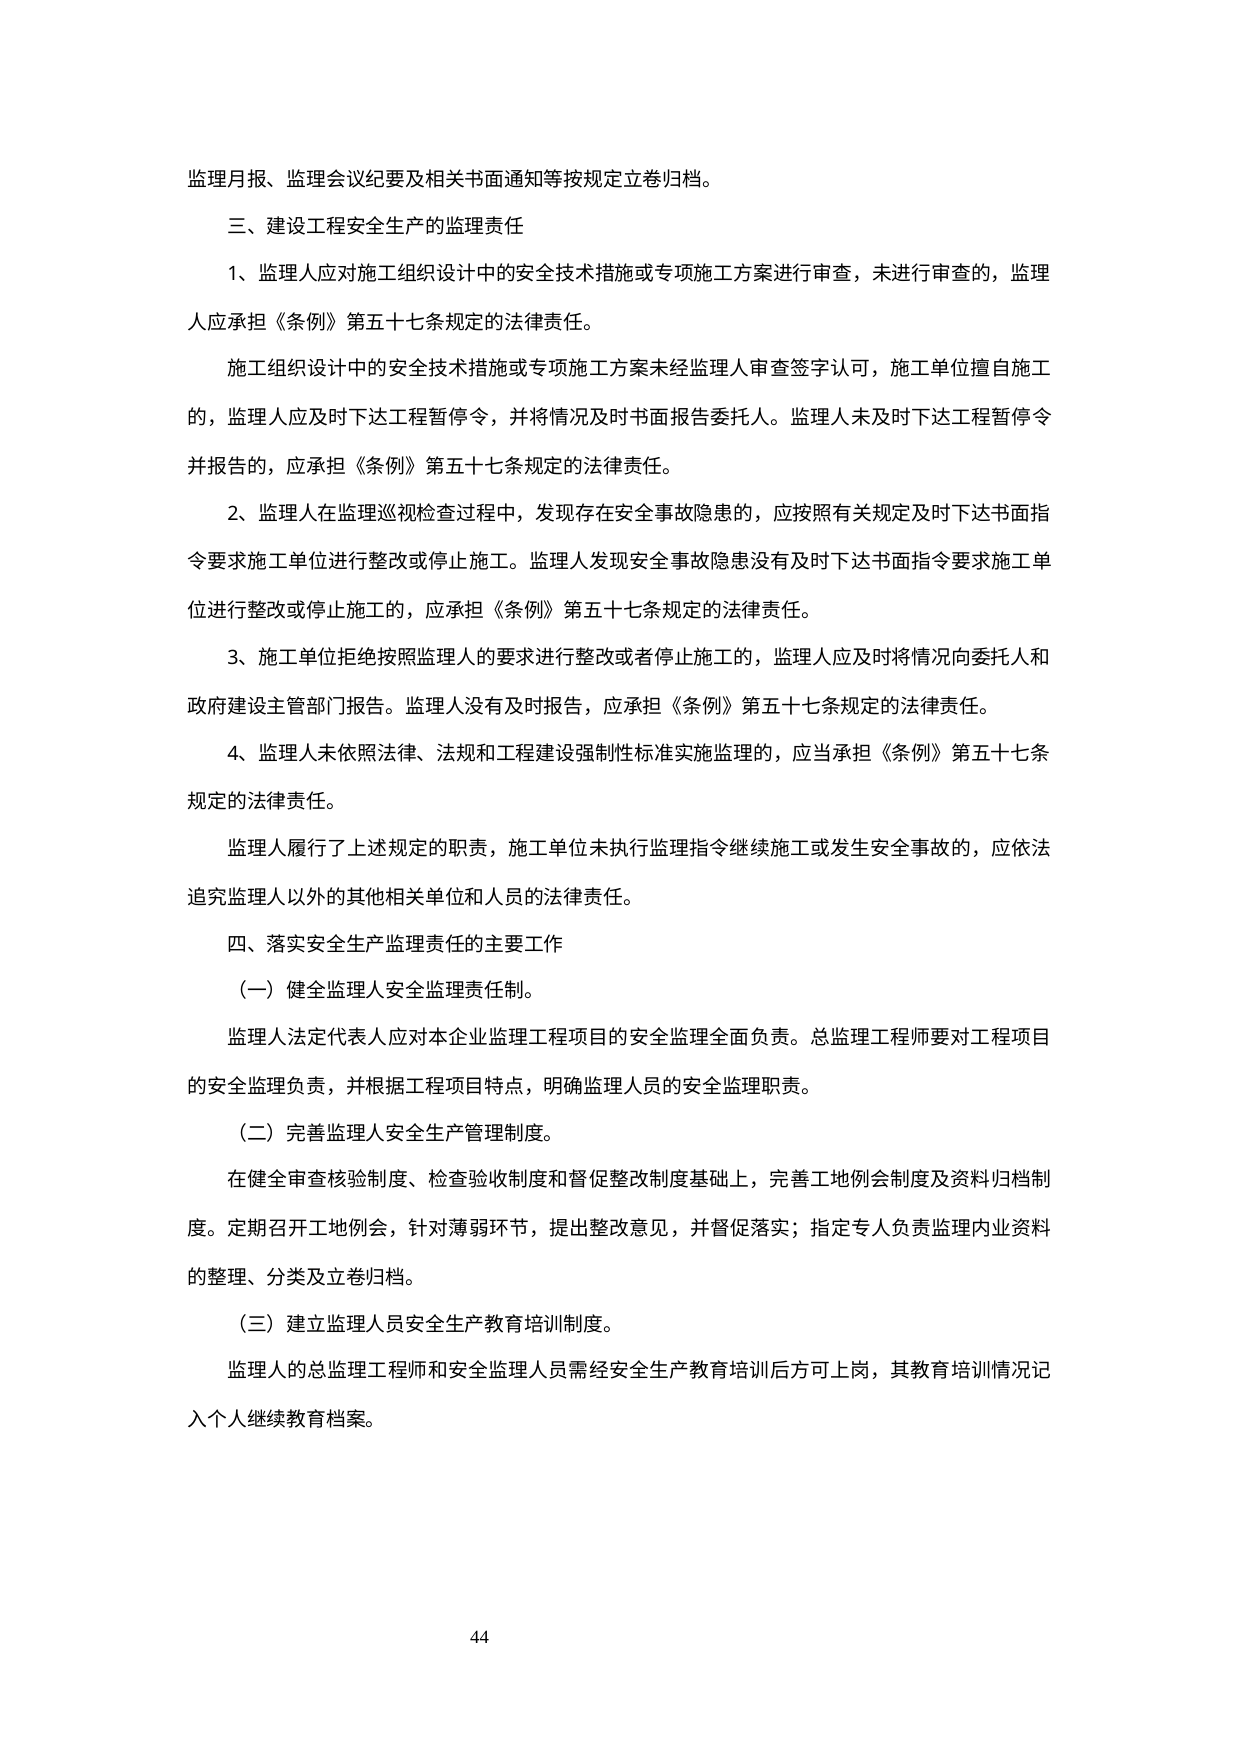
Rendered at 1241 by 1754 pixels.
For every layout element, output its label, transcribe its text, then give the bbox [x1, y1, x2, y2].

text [187, 162, 1053, 194]
text 1、监理人应对施工组织设计中的安全技术措施或专项施工方案进行审查，未进行审查的，监理人应承担《条例》第五十七条规定的法律责任。 [187, 256, 1053, 337]
text 四、落实安全生产监理责任的主要工作 [187, 926, 1053, 959]
text 监理人的总监理工程师和安全监理人员需经安全生产教育培训后方可上岗，其教育培训情况记入个人继续教育档案。 [187, 1353, 1053, 1434]
text 2、监理人在监理巡视检查过程中，发现存在安全事故隐患的，应按照有关规定及时下达书面指令要求施工单位进行整改或停止施工。监理人发现安全事故隐患没有及时下达书面指令要求施工单位进行整改或停止施工的，应承担《条例》第五十七条规定的法律责任。 [187, 495, 1053, 625]
text 监理人法定代表人应对本企业监理工程项目的安全监理全面负责。总监理工程师要对工程项目的安全监理负责，并根据工程项目特点，明确监理人员的安全监理职责。 [187, 1020, 1053, 1101]
text （二）完善监理人安全生产管理制度。 [187, 1115, 1053, 1148]
text 4、监理人未依照法律、法规和工程建设强制性标准实施监理的，应当承担《条例》第五十七条规定的法律责任。 [187, 735, 1053, 816]
text 三、建设工程安全生产的监理责任 [187, 209, 1053, 241]
text 3、施工单位拒绝按照监理人的要求进行整改或者停止施工的，监理人应及时将情况向委托人和政府建设主管部门报告。监理人没有及时报告，应承担《条例》第五十七条规定的法律责任。 [187, 639, 1053, 721]
text 施工组织设计中的安全技术措施或专项施工方案未经监理人审查签字认可，施工单位擅自施工的，监理人应及时下达工程暂停令，并将情况及时书面报告委托人。监理人未及时下达工程暂停令并报告的，应承担《条例》第五十七条规定的法律责任。 [187, 351, 1053, 481]
text （三）建立监理人员安全生产教育培训制度。 [187, 1306, 1053, 1339]
text （一）健全监理人安全监理责任制。 [187, 973, 1053, 1005]
text 在健全审查核验制度、检查验收制度和督促整改制度基础上，完善工地例会制度及资料归档制度。定期召开工地例会，针对薄弱环节，提出整改意见，并督促落实；指定专人负责监理内业资料的整理、分类及立卷归档。 [187, 1162, 1053, 1292]
text 监理人履行了上述规定的职责，施工单位未执行监理指令继续施工或发生安全事故的，应依法追究监理人以外的其他相关单位和人员的法律责任。 [187, 831, 1053, 912]
